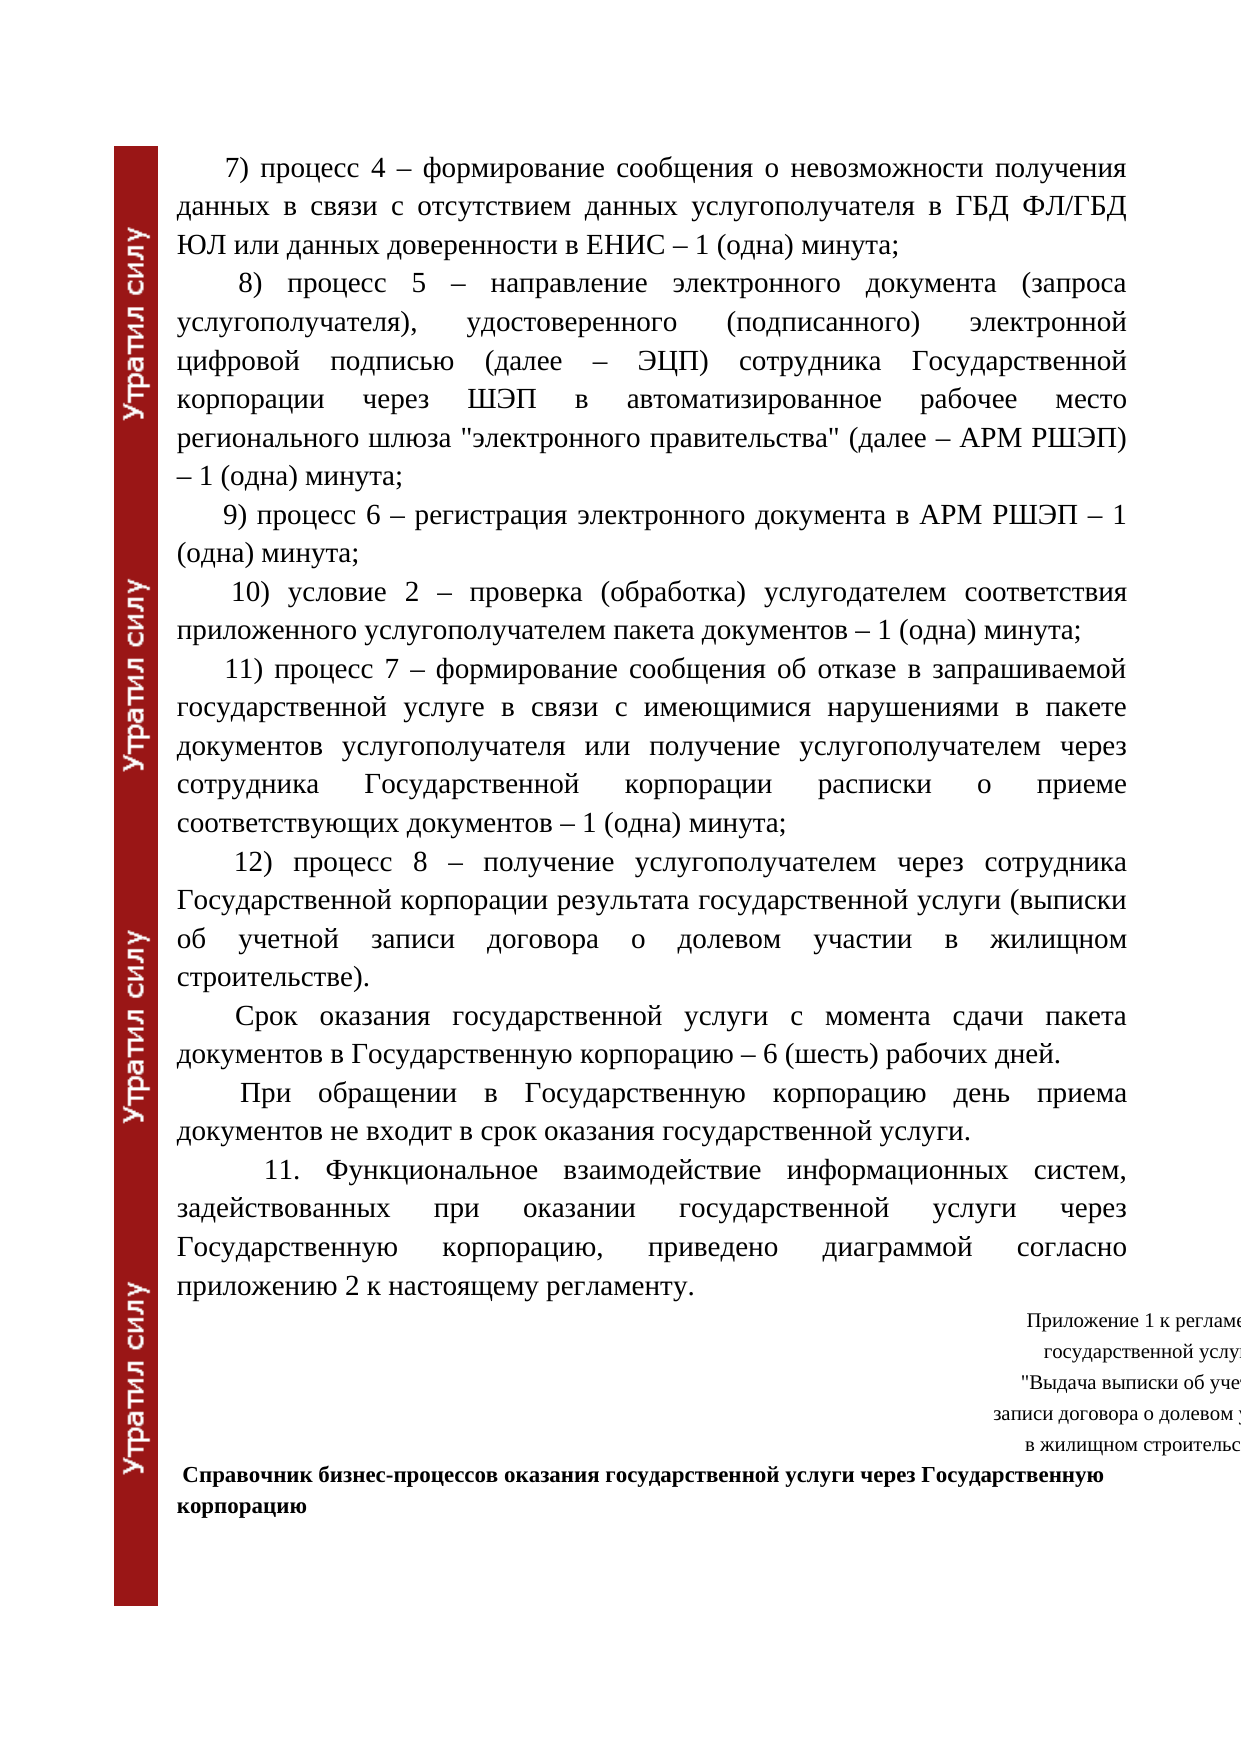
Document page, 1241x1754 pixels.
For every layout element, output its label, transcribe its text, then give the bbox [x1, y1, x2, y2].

text 11. Функциональное взаимодействие информационных систем, задействованных при оказании государственной услуги через Государственную корпорацию, приведено диаграммой согласно приложению 2 к настоящему регламенту. [112, 1152, 1128, 1301]
text 10) условие 2 – проверка (обработка) услугодателем соответствия приложенного услугополучателем пакета документов – 1 (одна) минута; [112, 574, 1128, 646]
picture [114, 146, 158, 150]
text 9) процесс 6 – регистрация электронного документа в АРМ РШЭП – 1 (одна) минута; [112, 497, 1128, 569]
table_cell "Выдача выписки об учетной [912, 1368, 1240, 1399]
picture [114, 839, 158, 844]
text Справочник бизнес-процессов оказания государственной услуги через Государственную корпорацию [112, 1461, 1128, 1518]
picture [114, 1070, 158, 1075]
table_cell [101, 1430, 912, 1461]
picture [114, 261, 158, 266]
text 12) процесс 8 – получение услугополучателем через сотрудника Государственной корпорации результата государственной услуги (выписки об учетной записи договора о долевом участии в жилищном строительстве). [112, 844, 1128, 993]
text 11) процесс 7 – формирование сообщения об отказе в запрашиваемой государственной услуге в связи с имеющимися нарушениями в пакете документов услугополучателя или получение услугополучателем через сотрудника Государственной корпорации расписки о приеме соответствующих документов – 1 (одна) минута; [112, 651, 1128, 839]
picture [114, 492, 158, 497]
text 8) процесс 5 – направление электронного документа (запроса услугополучателя), удостоверенного (подписанного) электронной цифровой подписью (далее – ЭЦП) сотрудника Государственной корпорации через ШЭП в автоматизированное рабочее место регионального шлюза "электронного правительства" (далее – АРМ РШЭП) – 1 (одна) минута; [112, 266, 1128, 492]
table_header Приложение 1 к регламенту [912, 1306, 1240, 1337]
table_cell [101, 1368, 912, 1399]
picture [114, 1518, 158, 1606]
table_cell государственной услуги [912, 1337, 1240, 1368]
table_header [101, 1306, 912, 1337]
picture [114, 569, 158, 574]
picture [114, 646, 158, 651]
text Срок оказания государственной услуги с момента сдачи пакета документов в Государственную корпорацию – 6 (шесть) рабочих дней. [112, 998, 1128, 1070]
picture [114, 993, 158, 998]
text При обращении в Государственную корпорацию день приема документов не входит в срок оказания государственной услуги. [112, 1075, 1128, 1147]
table_cell в жилищном строительстве" [912, 1430, 1240, 1461]
text 7) процесс 4 – формирование сообщения о невозможности получения данных в связи с отсутствием данных услугополучателя в ГБД ФЛ/ГБД ЮЛ или данных доверенности в ЕНИС – 1 (одна) минута; [112, 150, 1128, 261]
picture [114, 1301, 158, 1306]
picture [114, 1147, 158, 1152]
table_cell [101, 1399, 912, 1430]
table_cell записи договора о долевом участии [912, 1399, 1240, 1430]
table_cell [101, 1337, 912, 1368]
